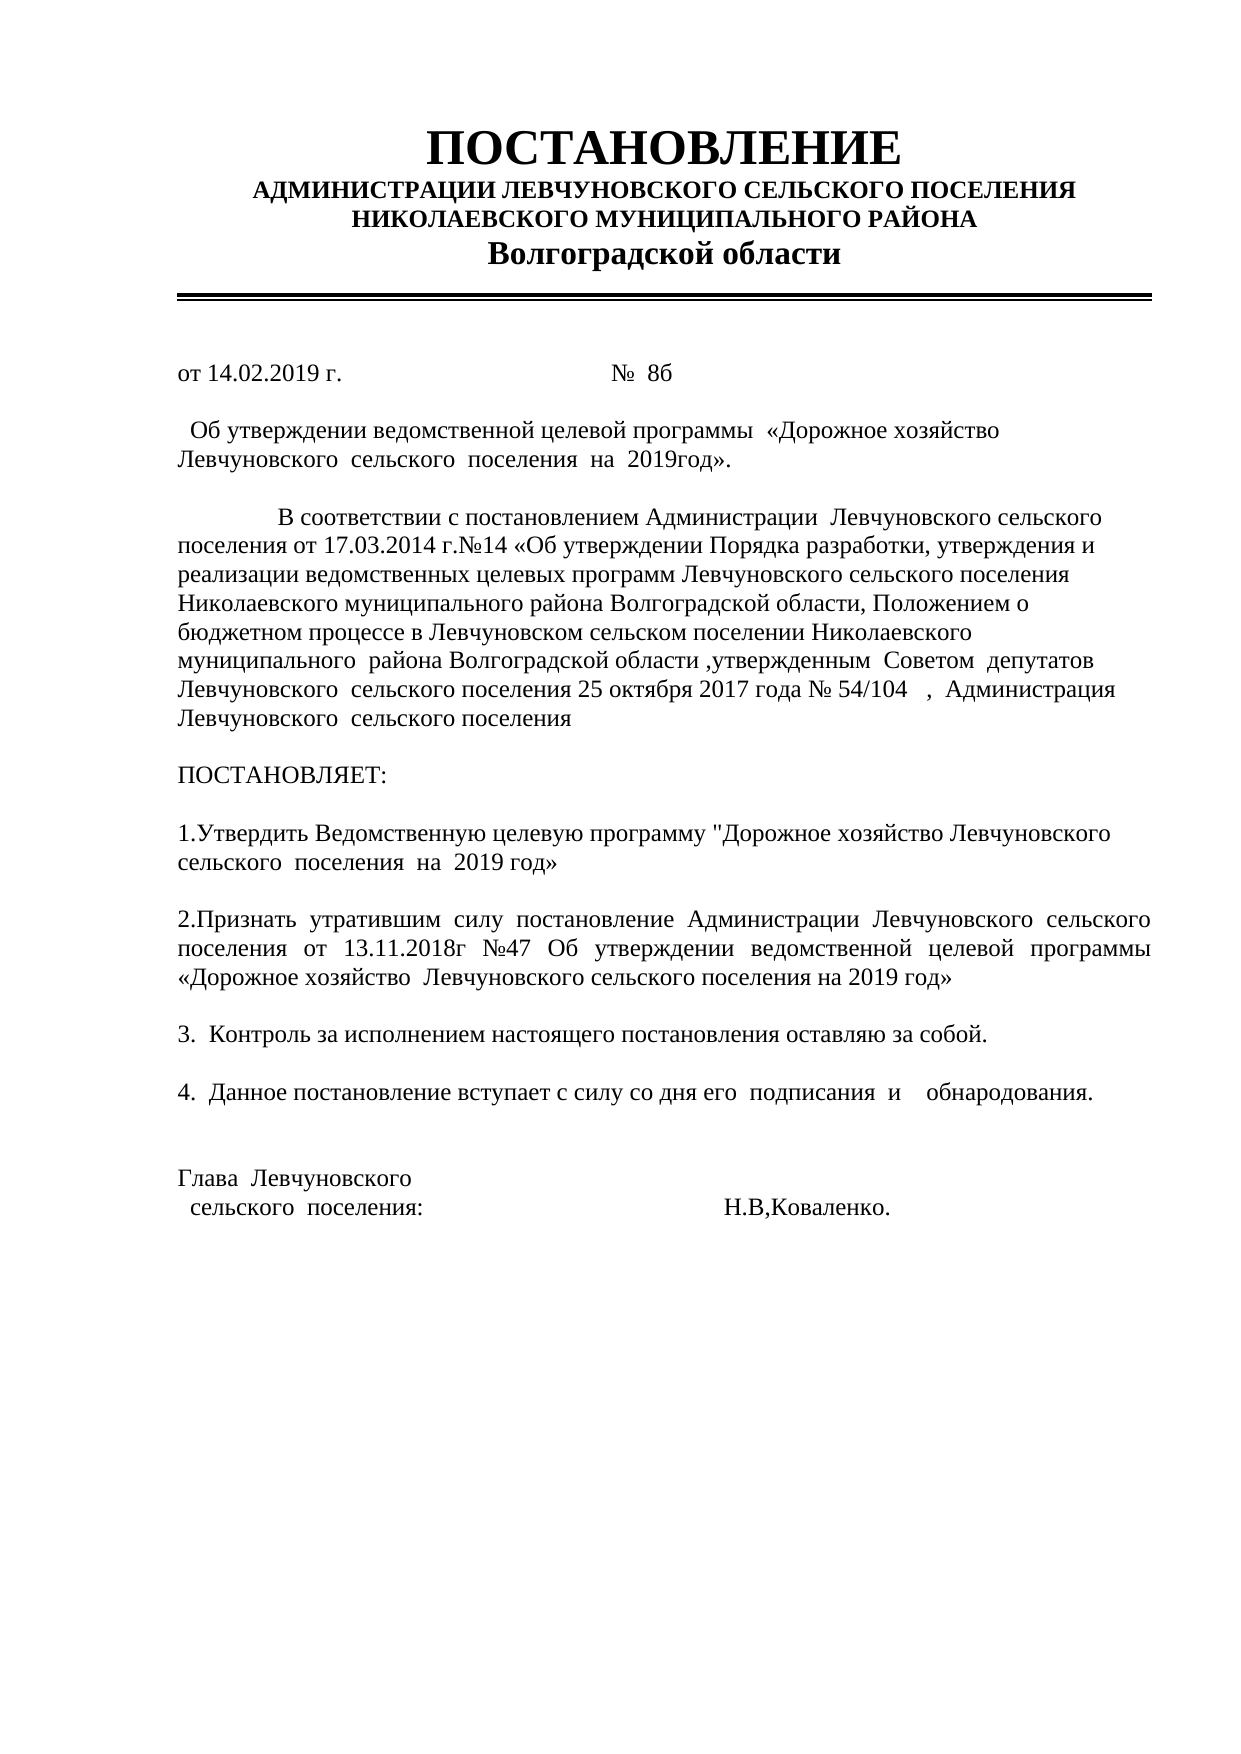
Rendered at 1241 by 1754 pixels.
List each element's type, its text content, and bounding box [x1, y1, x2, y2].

text 4. Данное постановление вступает с силу со дня его подписания и обнародования. [177, 1077, 1152, 1106]
title 1.Утвердить Ведомственную целевую программу "Дорожное хозяйство Левчуновского сельского поселения на 2019 год» [177, 818, 1152, 876]
text Глава Левчуновского [177, 1163, 1152, 1192]
title Об утверждении ведомственной целевой программы «Дорожное хозяйство Левчуновского сельского поселения на 2019год». [177, 416, 1152, 473]
text АДМИНИСТРАЦИИ ЛЕВЧУНОВСКОГО СЕЛЬСКОГО ПОСЕЛЕНИЯ [177, 176, 1152, 204]
text Волгоградской области [177, 233, 1152, 271]
text 2.Признать утратившим силу постановление Администрации Левчуновского сельского поселения от 13.11.2018г №47 Об утверждении ведомственной целевой программы «Дорожное хозяйство Левчуновского сельского поселения на 2019 год» [177, 904, 1152, 991]
text от 14.02.2019 г. № 8б [177, 358, 1152, 387]
text НИКОЛАЕВСКОГО МУНИЦИПАЛЬНОГО РАЙОНА [177, 204, 1152, 233]
text сельского поселения: Н.В,Коваленко. [177, 1192, 1152, 1221]
text ПОСТАНОВЛЕНИЕ [177, 118, 1152, 176]
title 3. Контроль за исполнением настоящего постановления оставляю за собой. [177, 1019, 1152, 1048]
text В соответствии с постановлением Администрации Левчуновского сельского поселения от 17.03.2014 г.№14 «Об утверждении Порядка разработки, утверждения и реализации ведомственных целевых программ Левчуновского сельского поселения Николаевского муниципального района Волгоградской области, Положением о бюджетном процессе в Левчуновском сельском поселении Николаевского муниципального района Волгоградской области ,утвержденным Советом депутатов Левчуновского сельского поселения 25 октября 2017 года № 54/104 , Администрация Левчуновского сельского поселения [177, 502, 1152, 732]
text ПОСТАНОВЛЯЕТ: [177, 761, 1152, 789]
